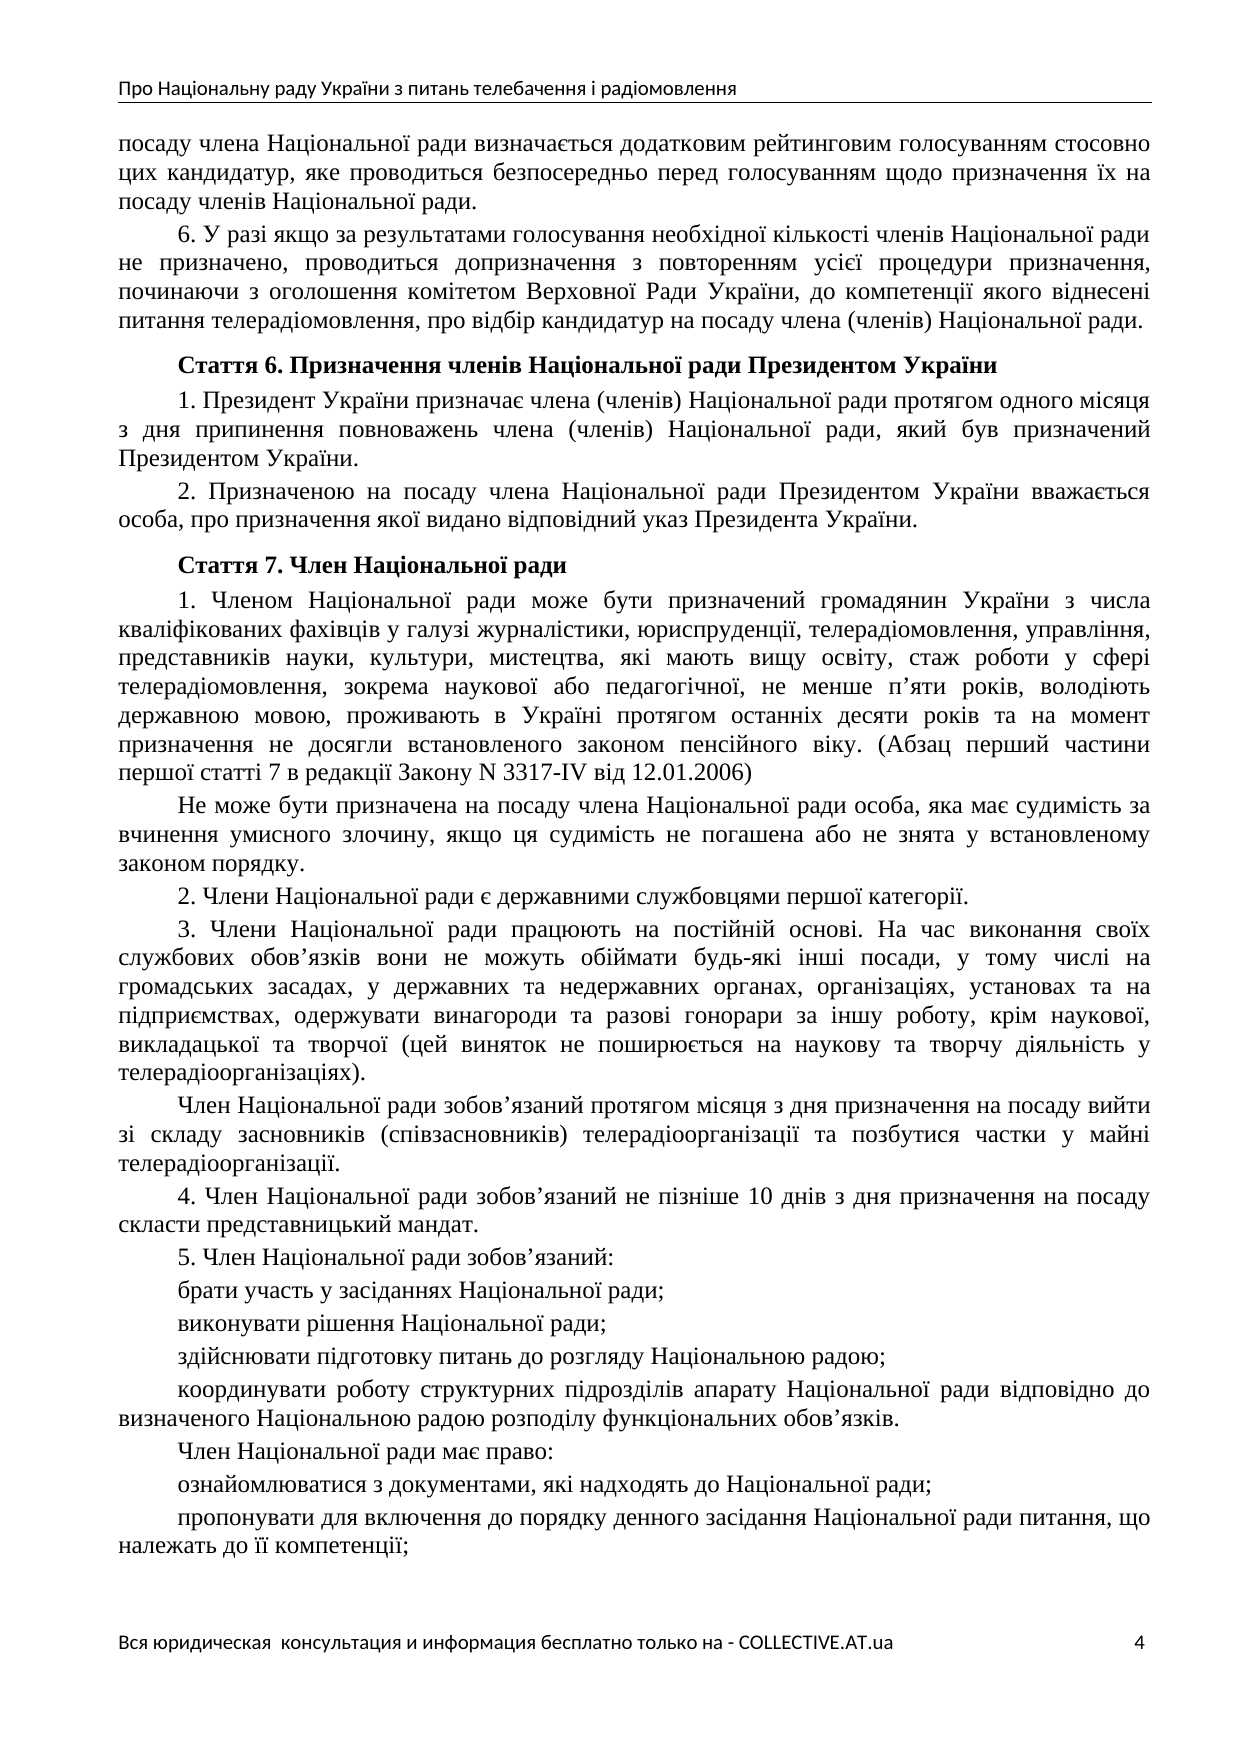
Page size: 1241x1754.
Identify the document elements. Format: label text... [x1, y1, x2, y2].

text 3. Члени Національної ради працюють на постійній основі. На час виконання своїх службових обов’язків вони не можуть обіймати будь-які інші посади, у тому числі на громадських засадах, у державних та недержавних органах, організаціях, установах та на підприємствах, одержувати винагороди та разові гонорари за іншу роботу, крім наукової, викладацької та творчої (цей виняток не поширюється на наукову та творчу діяльність у телерадіоорганізаціях). [118, 914, 1152, 1086]
text виконувати рішення Національної ради; [118, 1308, 1152, 1337]
text 1. Членом Національної ради може бути призначений громадянин України з числа кваліфікованих фахівців у галузі журналістики, юриспруденції, телерадіомовлення, управління, представників науки, культури, мистецтва, які мають вищу освіту, стаж роботи у сфері телерадіомовлення, зокрема наукової або педагогічної, не менше п’яти років, володіють державною мовою, проживають в Україні протягом останніх десяти років та на момент призначення не досягли встановленого законом пенсійного віку. (Абзац перший частини першої статті 7 в редакції Закону N 3317-IV від 12.01.2006) [118, 585, 1152, 786]
subtitle Стаття 7. Член Національної ради [177, 550, 1152, 579]
text 2. Члени Національної ради є державними службовцями першої категорії. [118, 881, 1152, 909]
subtitle Стаття 6. Призначення членів Національної ради Президентом України [177, 350, 1152, 379]
text 6. У разі якщо за результатами голосування необхідної кількості членів Національної ради не призначено, проводиться допризначення з повторенням усієї процедури призначення, починаючи з оголошення комітетом Верховної Ради України, до компетенції якого віднесені питання телерадіомовлення, про відбір кандидатур на посаду члена (членів) Національної ради. [118, 219, 1152, 334]
text брати участь у засіданнях Національної ради; [118, 1275, 1152, 1304]
text координувати роботу структурних підрозділів апарату Національної ради відповідно до визначеного Національною радою розподілу функціональних обов’язків. [118, 1374, 1152, 1432]
text ознайомлюватися з документами, які надходять до Національної ради; [118, 1469, 1152, 1497]
text Не може бути призначена на посаду члена Національної ради особа, яка має судимість за вчинення умисного злочину, якщо ця судимість не погашена або не знята у встановленому законом порядку. [118, 790, 1152, 877]
text здійснювати підготовку питань до розгляду Національною радою; [118, 1341, 1152, 1370]
text Член Національної ради зобов’язаний протягом місяця з дня призначення на посаду вийти зі складу засновників (співзасновників) телерадіоорганізації та позбутися частки у майні телерадіоорганізації. [118, 1090, 1152, 1177]
text пропонувати для включення до порядку денного засідання Національної ради питання, що належать до її компетенції; [118, 1502, 1152, 1559]
text 5. Член Національної ради зобов’язаний: [118, 1242, 1152, 1271]
text 1. Президент України призначає члена (членів) Національної ради протягом одного місяця з дня припинення повноважень члена (членів) Національної ради, який був призначений Президентом України. [118, 385, 1152, 472]
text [118, 128, 1152, 214]
text Член Національної ради має право: [118, 1436, 1152, 1464]
text 4. Член Національної ради зобов’язаний не пізніше 10 днів з дня призначення на посаду скласти представницький мандат. [118, 1181, 1152, 1238]
text 2. Призначеною на посаду члена Національної ради Президентом України вважається особа, про призначення якої видано відповідний указ Президента України. [118, 476, 1152, 533]
